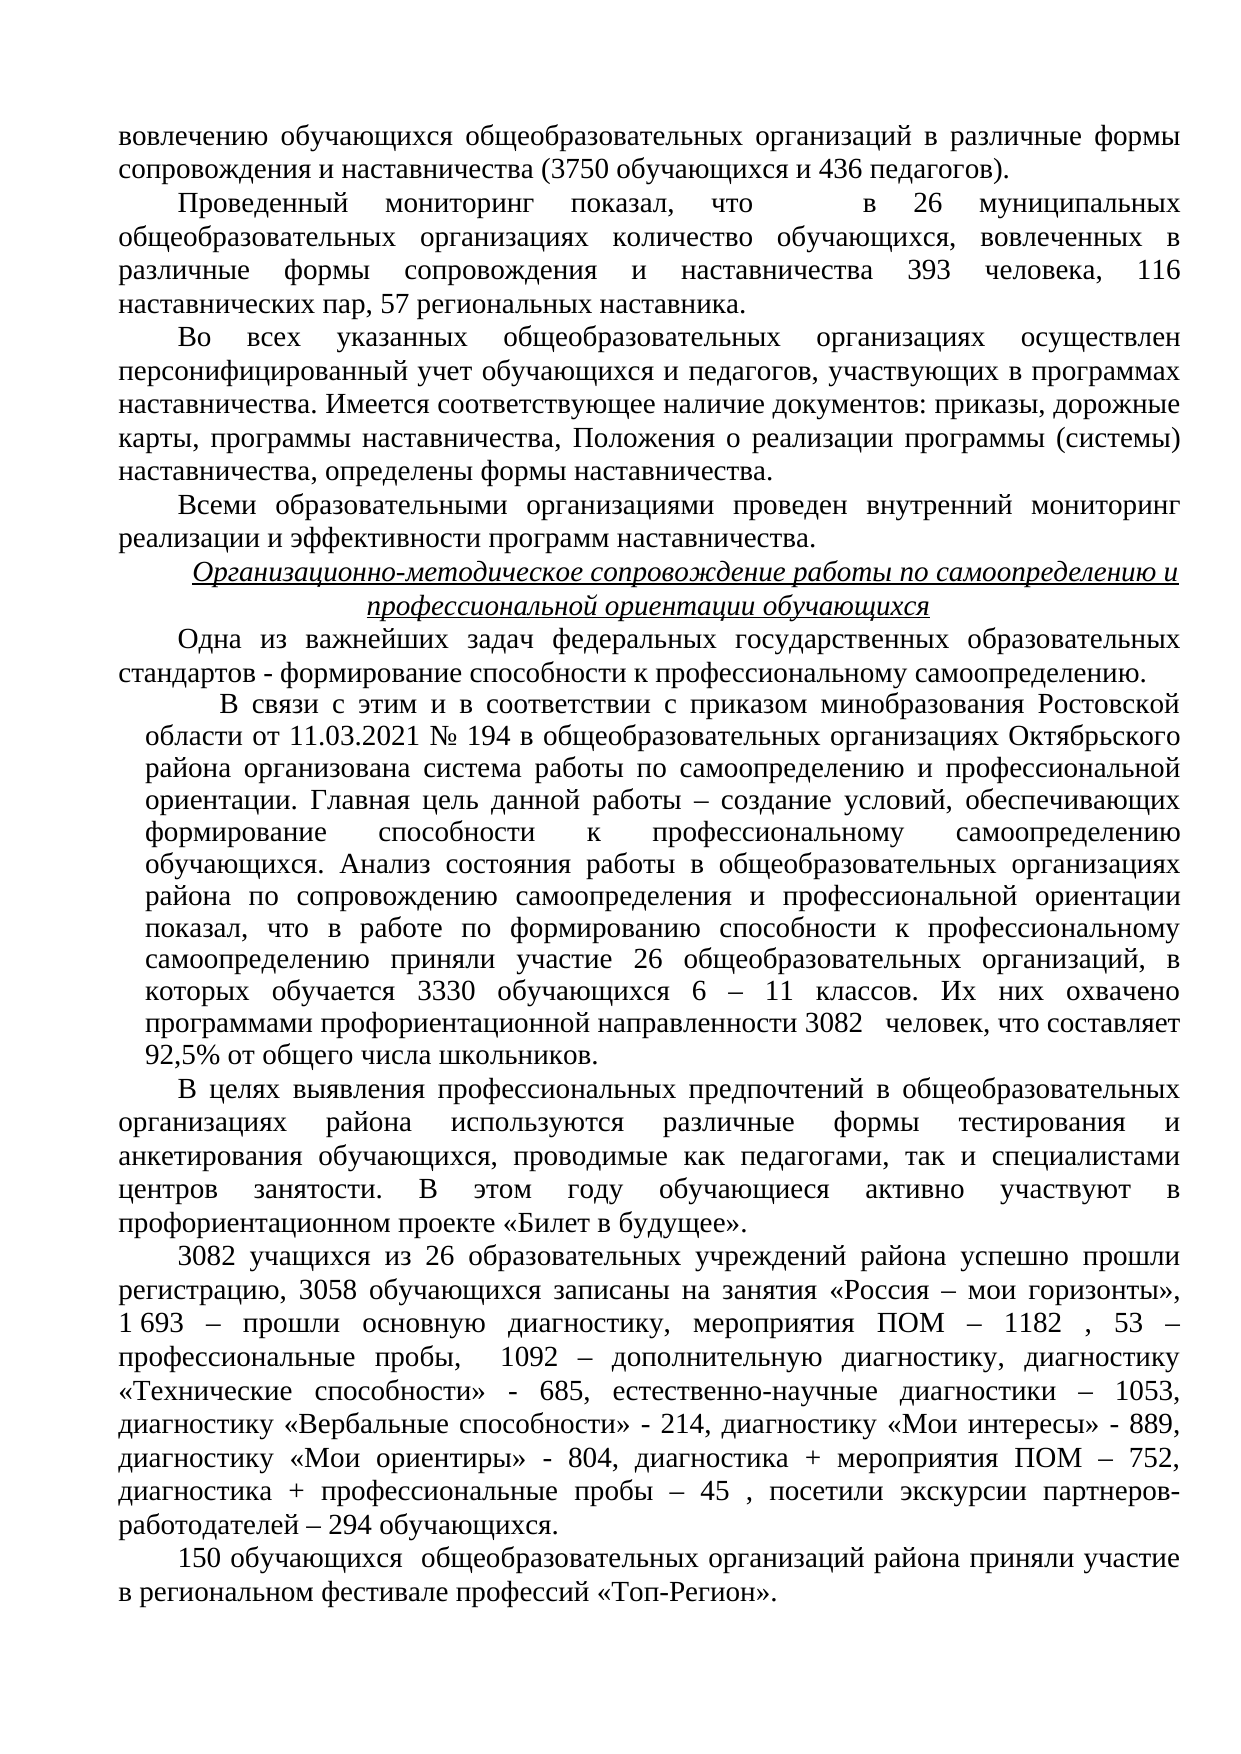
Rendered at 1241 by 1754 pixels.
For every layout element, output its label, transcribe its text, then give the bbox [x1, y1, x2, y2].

text В связи с этим и в соответствии с приказом минобразования Ростовской области от 11.03.2021 № 194 в общеобразовательных организациях Октябрьского района организована система работы по самоопределению и профессиональной ориентации. Главная цель данной работы – создание условий, обеспечивающих формирование способности к профессиональному самоопределению обучающихся. Анализ состояния работы в общеобразовательных организациях района по сопровождению самоопределения и профессиональной ориентации показал, что в работе по формированию способности к профессиональному самоопределению приняли участие 26 общеобразовательных организаций, в которых обучается 3330 обучающихся 6 – 11 классов. Их них охвачено программами профориентационной направленности 3082 человек, что составляет 92,5% от общего числа школьников. [145, 688, 1181, 1071]
text 3082 учащихся из 26 образовательных учреждений района успешно прошли регистрацию, 3058 обучающихся записаны на занятия «Россия – мои горизонты», 1 693 – прошли основную диагностику, мероприятия ПОМ – 1182 , 53 – профессиональные пробы, 1092 – дополнительную диагностику, диагностику «Технические способности» - 685, естественно-научные диагностики – 1053, диагностику «Вербальные способности» - 214, диагностику «Мои интересы» - 889, диагностику «Мои ориентиры» - 804, диагностика + мероприятия ПОМ – 752, диагностика + профессиональные пробы – 45 , посетили экскурсии партнеров-работодателей – 294 обучающихся. [118, 1238, 1181, 1540]
text Всеми образовательными организациями проведен внутренний мониторинг реализации и эффективности программ наставничества. [118, 487, 1181, 554]
text Проведенный мониторинг показал, что в 26 муниципальных общеобразовательных организациях количество обучающихся, вовлеченных в различные формы сопровождения и наставничества 393 человека, 116 наставнических пар, 57 региональных наставника. [118, 185, 1181, 319]
text Организационно-методическое сопровождение работы по самоопределению и профессиональной ориентации обучающихся [118, 554, 1181, 621]
text Одна из важнейших задач федеральных государственных образовательных стандартов - формирование способности к профессиональному самоопределению. [118, 621, 1181, 688]
text Во всех указанных общеобразовательных организациях осуществлен персонифицированный учет обучающихся и педагогов, участвующих в программах наставничества. Имеется соответствующее наличие документов: приказы, дорожные карты, программы наставничества, Положения о реализации программы (системы) наставничества, определены формы наставничества. [118, 319, 1181, 487]
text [118, 118, 1181, 185]
text В целях выявления профессиональных предпочтений в общеобразовательных организациях района используются различные формы тестирования и анкетирования обучающихся, проводимые как педагогами, так и специалистами центров занятости. В этом году обучающиеся активно участвуют в профориентационном проекте «Билет в будущее». [118, 1071, 1181, 1238]
text 150 обучающихся общеобразовательных организаций района приняли участие в региональном фестивале профессий «Топ-Регион». [118, 1540, 1181, 1607]
